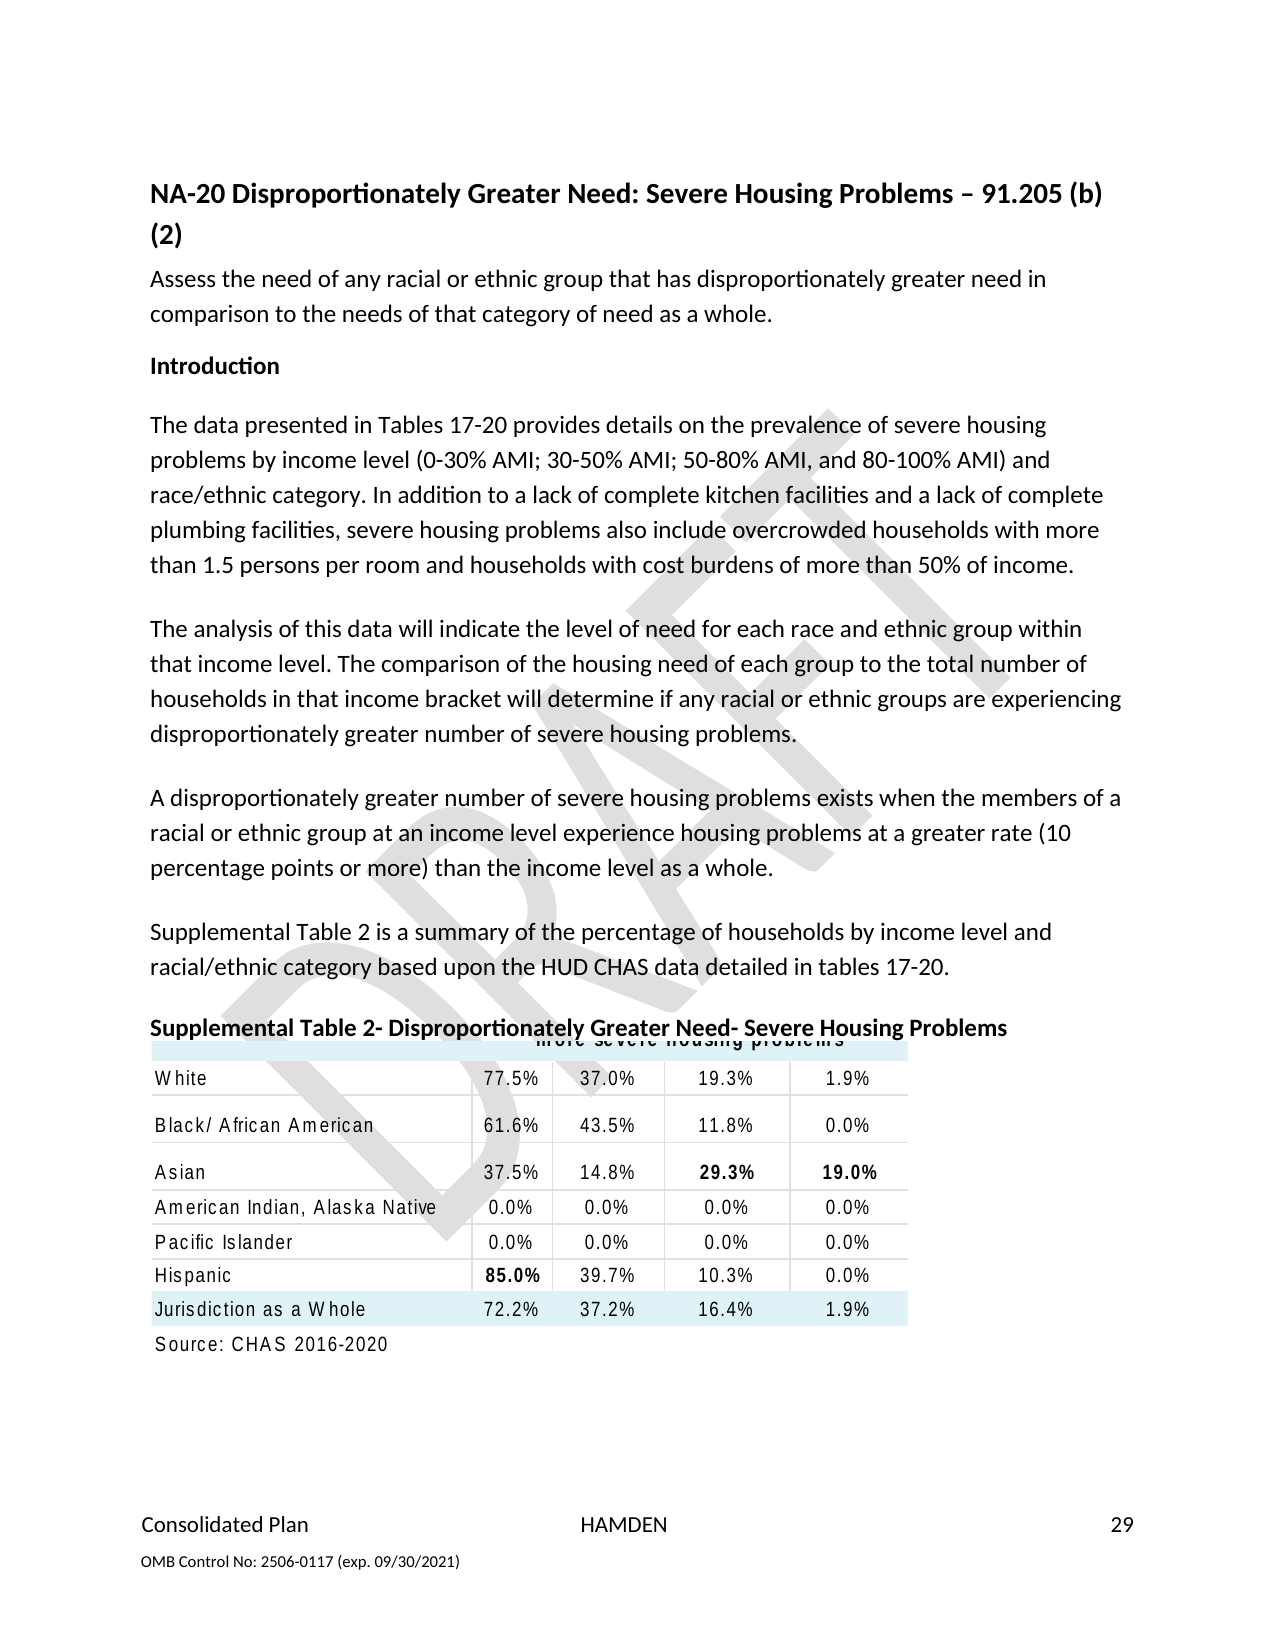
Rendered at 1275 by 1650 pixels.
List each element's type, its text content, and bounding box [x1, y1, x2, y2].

text Introduction [150, 354, 1125, 380]
text Supplemental Table 2 is a summary of the percentage of households by income level and racial/ethnic category based upon the HUD CHAS data detailed in tables 17-20. [150, 917, 1125, 982]
text Supplemental Table 2- Disproportionately Greater Need- Severe Housing Problems [150, 1016, 1125, 1042]
text The data presented in Tables 17-20 provides details on the prevalence of severe housing problems by income level (0-30% AMI; 30-50% AMI; 50-80% AMI, and 80-100% AMI) and race/ethnic category. In addition to a lack of complete kitchen facilities and a lack of complete plumbing facilities, severe housing problems also include overcrowded households with more than 1.5 persons per room and households with cost burdens of more than 50% of income. [150, 409, 1125, 579]
text The analysis of this data will indicate the level of need for each race and ethnic group within that income level. The comparison of the housing need of each group to the total number of households in that income bracket will determine if any racial or ethnic groups are experiencing disproportionately greater number of severe housing problems. [150, 613, 1125, 749]
subtitle NA-20 Disproportionately Greater Need: Severe Housing Problems – 91.205 (b)(2) [150, 175, 1125, 252]
text Assess the need of any racial or ethnic group that has disproportionately greater need in comparison to the needs of that category of need as a whole. [150, 263, 1125, 329]
text A disproportionately greater number of severe housing problems exists when the members of a racial or ethnic group at an income level experience housing problems at a greater rate (10 percentage points or more) than the income level as a whole. [150, 782, 1125, 883]
